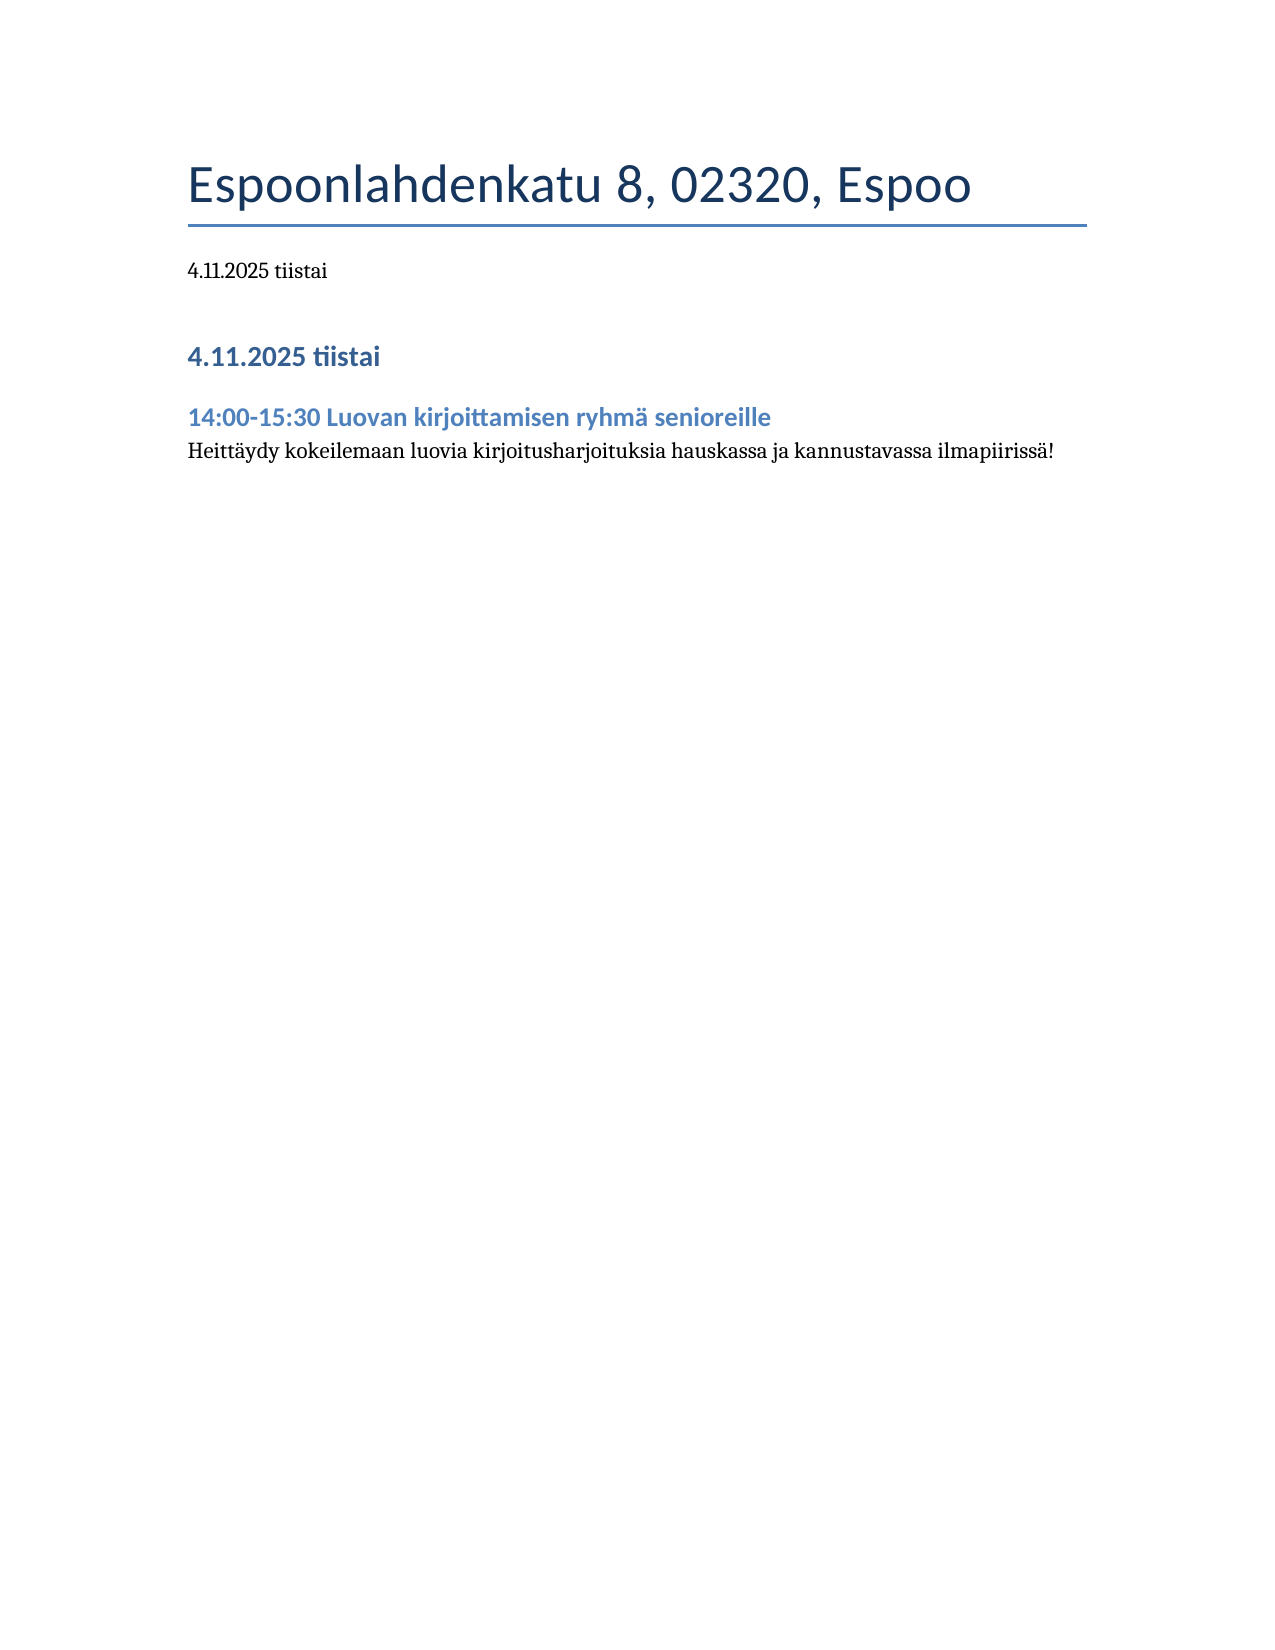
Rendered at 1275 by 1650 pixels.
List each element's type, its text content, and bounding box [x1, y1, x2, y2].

subtitle 4.11.2025 tiistai [187, 338, 1087, 374]
text Heittäydy kokeilemaan luovia kirjoitusharjoituksia hauskassa ja kannustavassa ilmapiirissä! [187, 438, 1087, 464]
text 4.11.2025 tiistai [187, 258, 1087, 284]
subtitle 14:00-15:30 Luovan kirjoittamisen ryhmä senioreille [187, 400, 1087, 433]
title Espoonlahdenkatu 8, 02320, Espoo [187, 150, 1087, 227]
